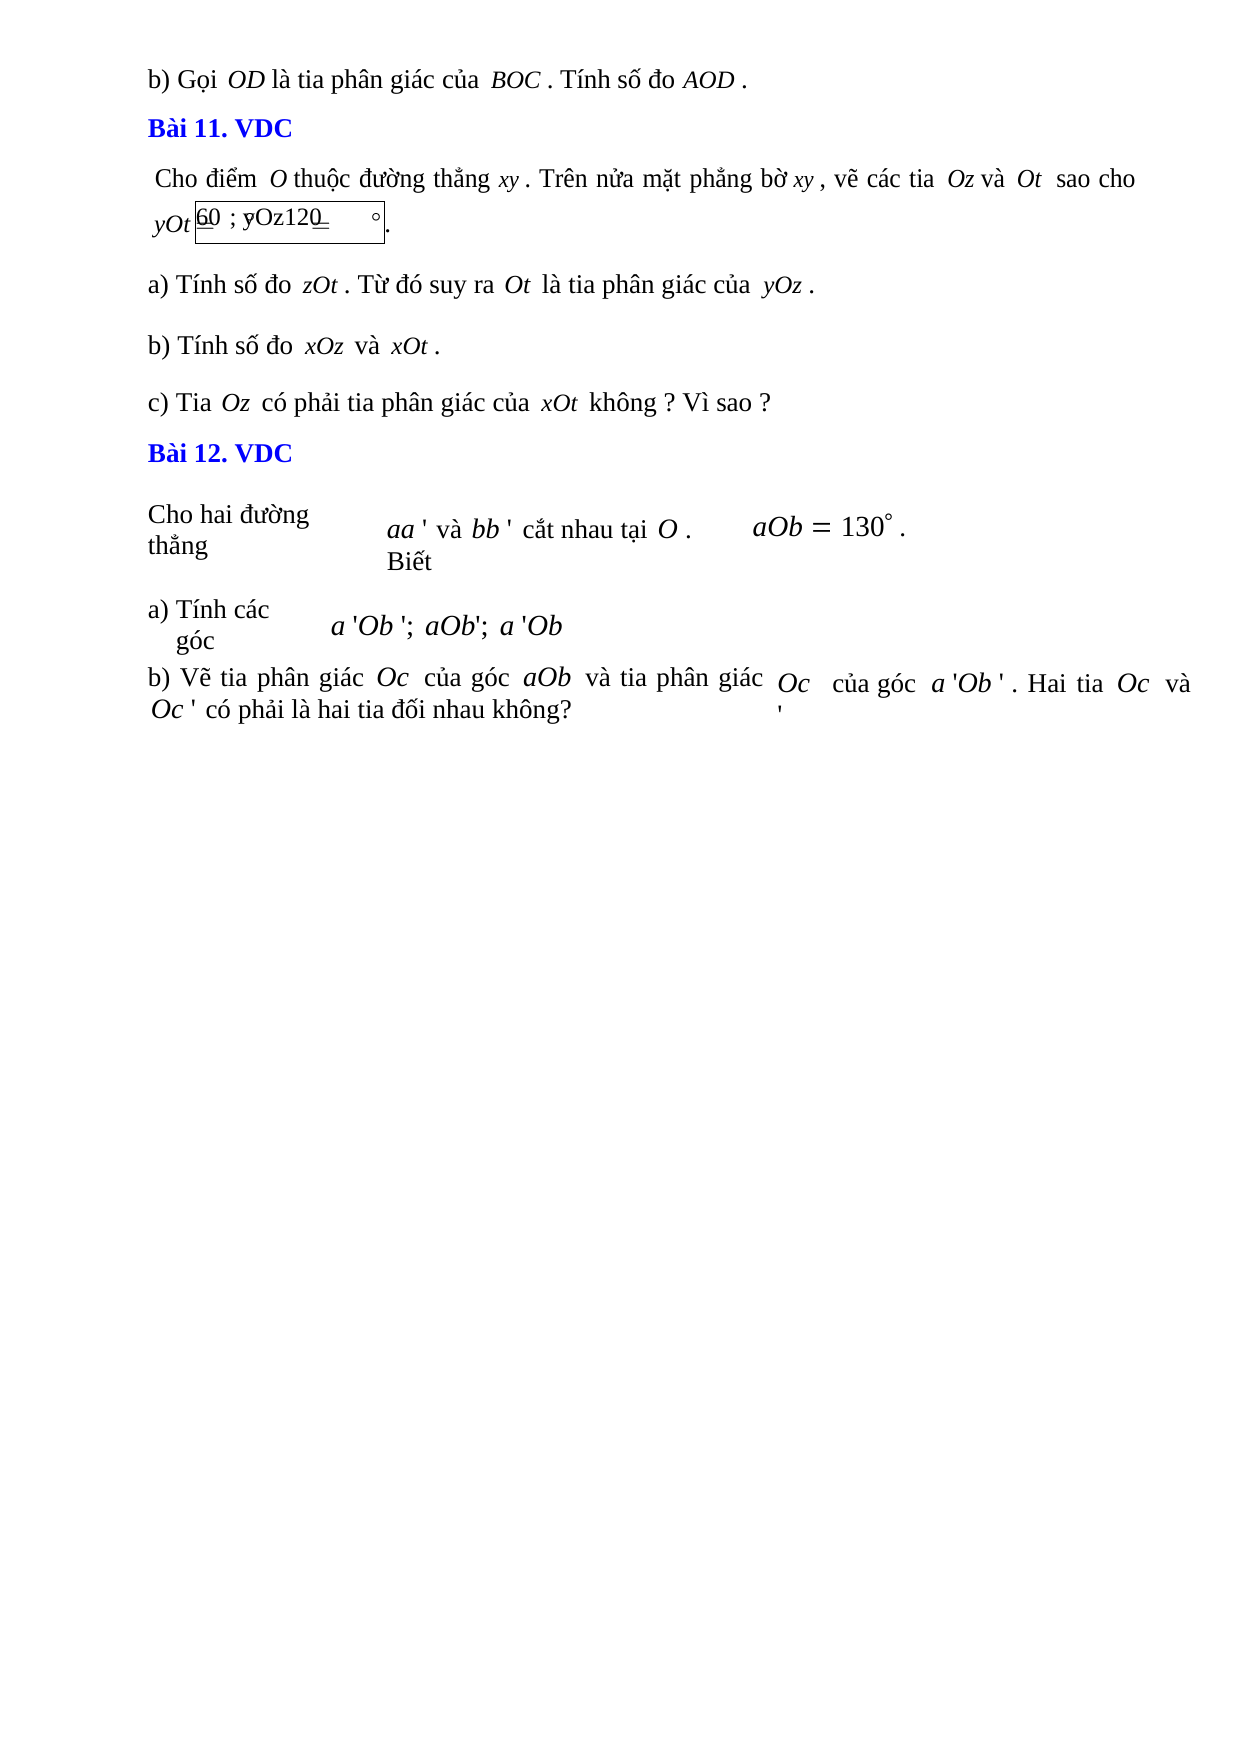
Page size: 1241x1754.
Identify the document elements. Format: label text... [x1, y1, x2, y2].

list Gọi OD là tia phân giác của BOC . Tính số đo AOD . [148, 63, 1192, 94]
list Tính các góc [148, 593, 315, 655]
picture [196, 238, 384, 243]
text của góc [832, 667, 918, 698]
list Tính số đo zOt . Từ đó suy ra Ot là tia phân giác của yOz . [148, 268, 1192, 300]
text yOt . [154, 207, 1192, 238]
text a 'Ob '; aOb'; a 'Ob [331, 608, 1192, 642]
text aa ' và bb ' cắt nhau tại O . Biết [387, 512, 738, 576]
text Oc ' có phải là hai tia đối nhau không? [151, 693, 765, 724]
subtitle Bài 11. VDC [148, 112, 1192, 143]
subtitle Bài 12. VDC [148, 437, 1192, 468]
list Vẽ tia phân giác Oc của góc aOb và tia phân giác [148, 661, 765, 693]
text aOb  130 . [752, 509, 1192, 543]
picture [196, 202, 384, 207]
text Cho điểm O thuộc đường thẳng xy . Trên nửa mặt phẳng bờ xy , vẽ các tia Oz và Ot sao cho [154, 162, 1192, 193]
text Oc ' [777, 666, 820, 731]
text a 'Ob ' . Hai tia Oc và [931, 666, 1192, 699]
list Tia Oz có phải tia phân giác của xOt không ? Vì sao ? [148, 386, 1192, 417]
list Tính số đo xOz và xOt . [148, 329, 1192, 361]
text Cho hai đường thẳng [148, 498, 376, 560]
